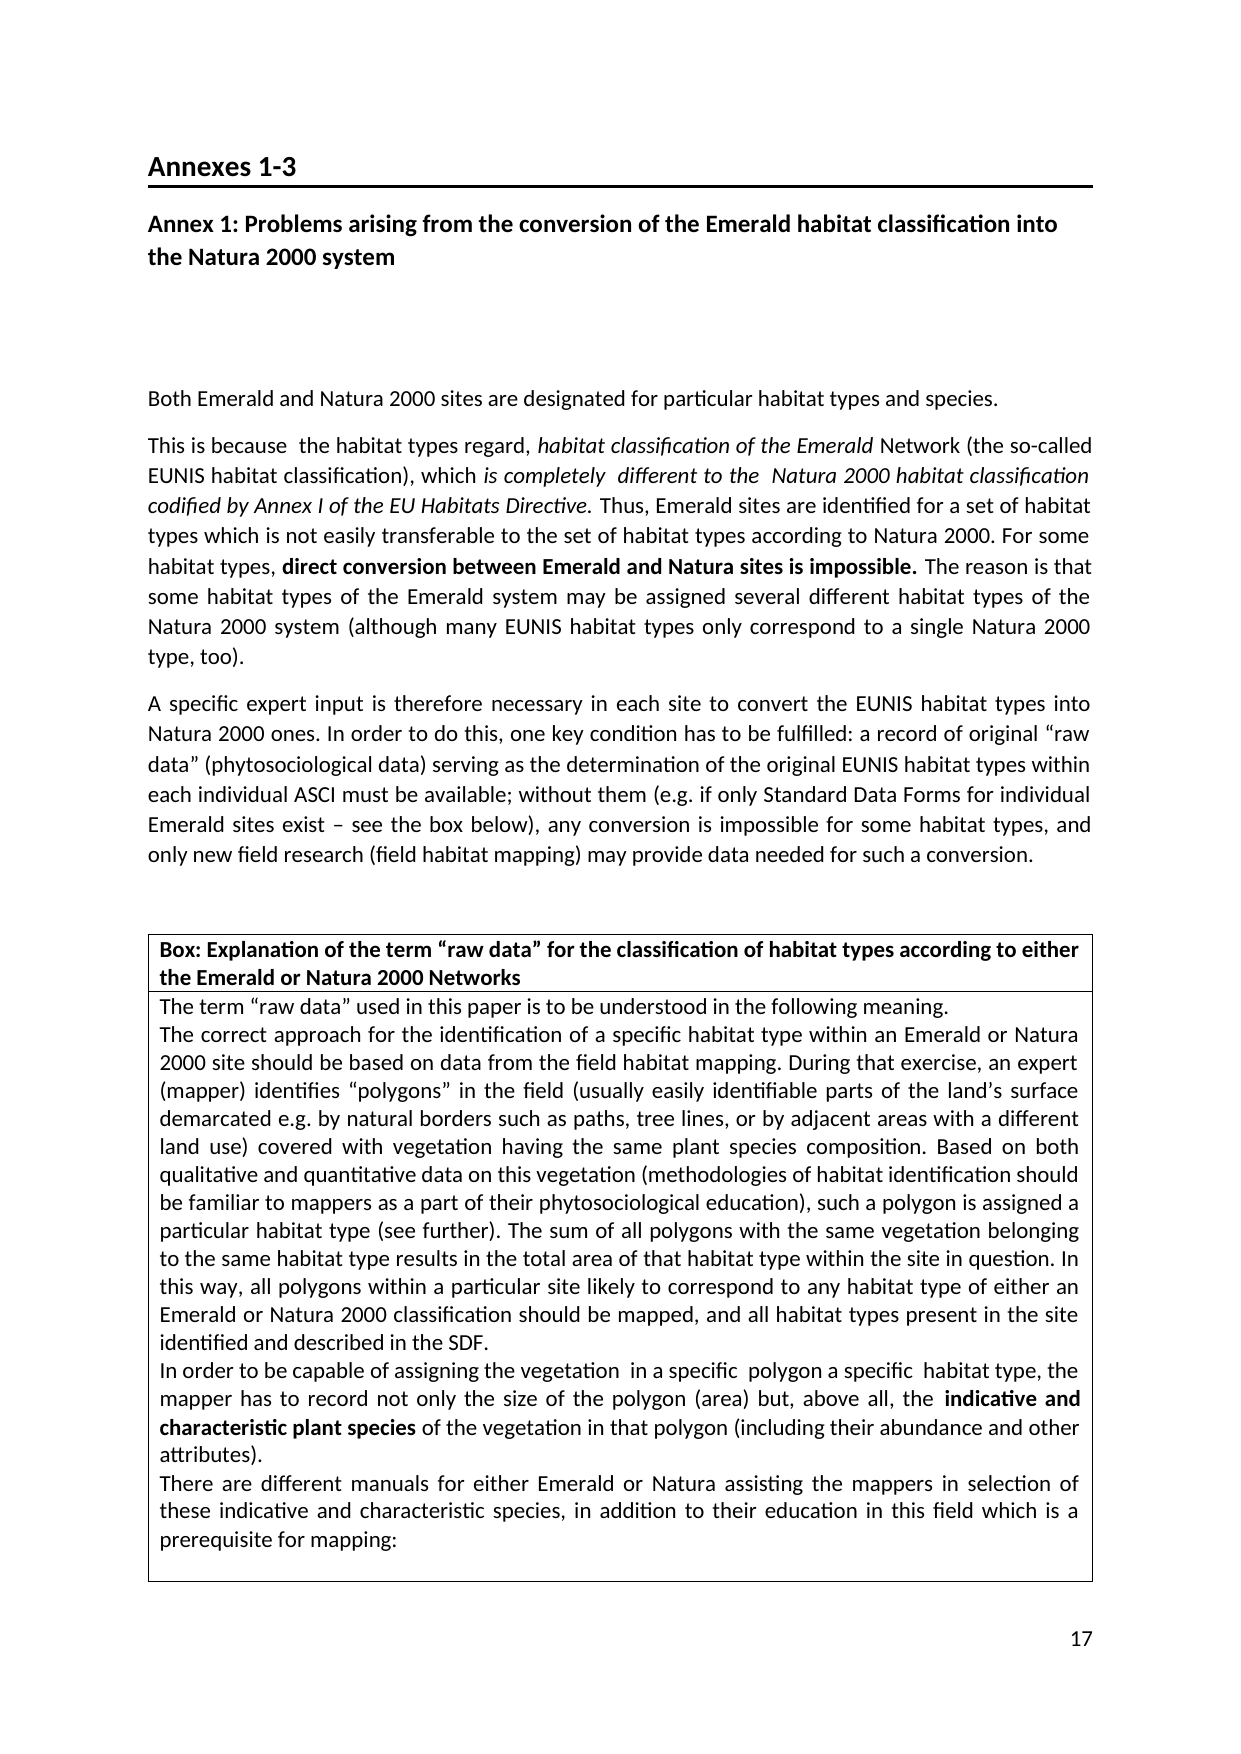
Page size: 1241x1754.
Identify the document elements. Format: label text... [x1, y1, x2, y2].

text A specific expert input is therefore necessary in each site to convert the EUNIS habitat types into Natura 2000 ones. In order to do this, one key condition has to be fulfilled: a record of original “raw data” (phytosociological data) serving as the determination of the original EUNIS habitat types within each individual ASCI must be available; without them (e.g. if only Standard Data Forms for individual Emerald sites exist – see the box below), any conversion is impossible for some habitat types, and only new field research (field habitat mapping) may provide data needed for such a conversion. [148, 689, 1093, 868]
text Annexes 1-3 [148, 148, 1093, 185]
text Annex 1: Problems arising from the conversion of the Emerald habitat classification into the Natura 2000 system [148, 208, 1093, 271]
text This is because the habitat types regard, habitat classification of the Emerald Network (the so-called EUNIS habitat classification), which is completely different to the Natura 2000 habitat classification codified by Annex I of the EU Habitats Directive. Thus, Emerald sites are identified for a set of habitat types which is not easily transferable to the set of habitat types according to Natura 2000. For some habitat types, direct conversion between Emerald and Natura sites is impossible. The reason is that some habitat types of the Emerald system may be assigned several different habitat types of the Natura 2000 system (although many EUNIS habitat types only correspond to a single Natura 2000 type, too). [148, 431, 1093, 671]
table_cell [149, 992, 1092, 1581]
table_header Box: Explanation of the term “raw data” for the classification of habitat types according to either the Emerald or Natura 2000 Networks [149, 935, 1092, 991]
text Both Emerald and Natura 2000 sites are designated for particular habitat types and species. [148, 384, 1093, 412]
